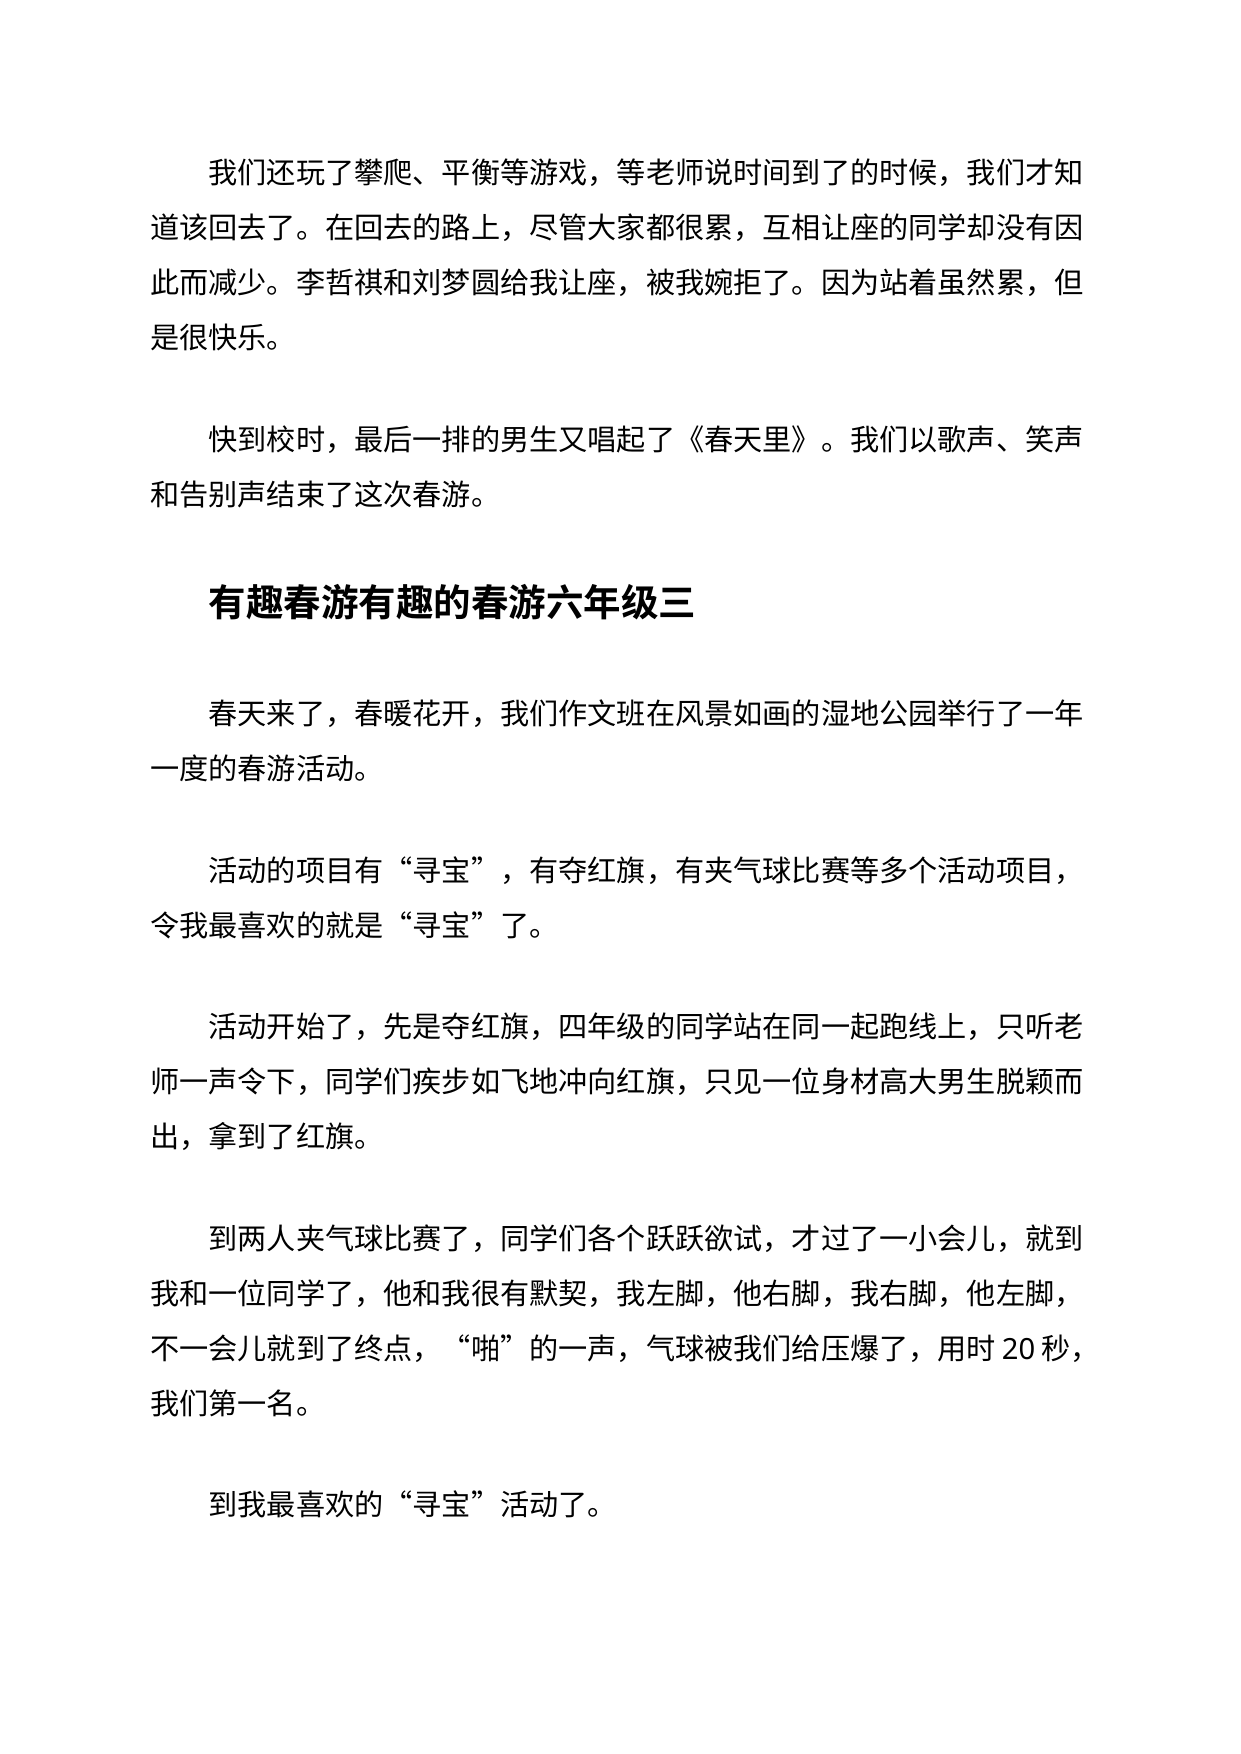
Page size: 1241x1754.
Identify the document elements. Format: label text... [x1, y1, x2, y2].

text 到两人夹气球比赛了，同学们各个跃跃欲试，才过了一小会儿，就到我和一位同学了，他和我很有默契，我左脚，他右脚，我右脚，他左脚，不一会儿就到了终点，“啪”的一声，气球被我们给压爆了，用时20秒，我们第一名。 [150, 1215, 1090, 1422]
text 我们还玩了攀爬、平衡等游戏，等老师说时间到了的时候，我们才知道该回去了。在回去的路上，尽管大家都很累，互相让座的同学却没有因此而减少。李哲祺和刘梦圆给我让座，被我婉拒了。因为站着虽然累，但是很快乐。 [150, 150, 1090, 357]
text 活动开始了，先是夺红旗，四年级的同学站在同一起跑线上，只听老师一声令下，同学们疾步如飞地冲向红旗，只见一位身材高大男生脱颖而出，拿到了红旗。 [150, 1004, 1090, 1156]
text 活动的项目有“寻宝”，有夺红旗，有夹气球比赛等多个活动项目，令我最喜欢的就是“寻宝”了。 [150, 847, 1090, 944]
text 到我最喜欢的“寻宝”活动了。 [150, 1482, 1090, 1524]
text 春天来了，春暖花开，我们作文班在风景如画的湿地公园举行了一年一度的春游活动。 [150, 691, 1090, 788]
text 有趣春游有趣的春游六年级三 [150, 573, 1090, 627]
text 快到校时，最后一排的男生又唱起了《春天里》。我们以歌声、笑声和告别声结束了这次春游。 [150, 416, 1090, 514]
